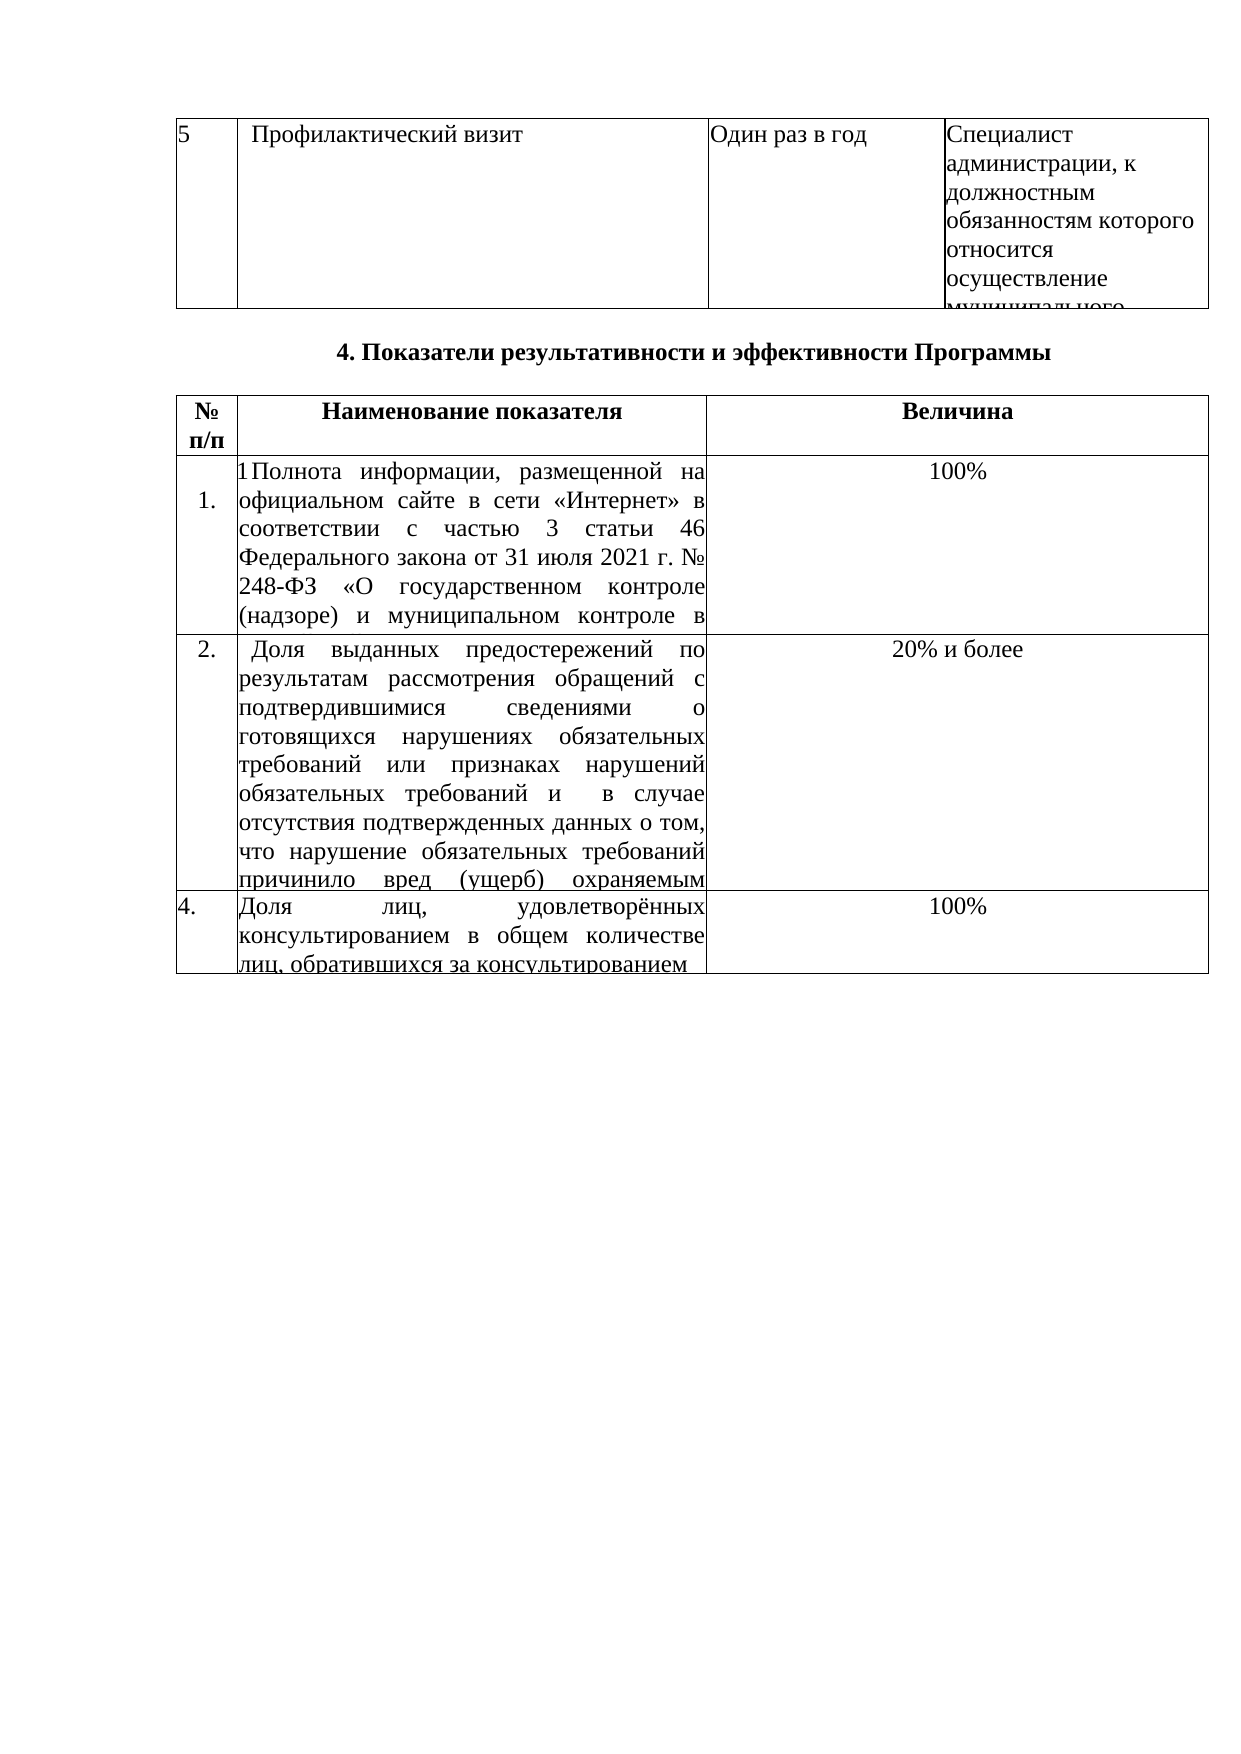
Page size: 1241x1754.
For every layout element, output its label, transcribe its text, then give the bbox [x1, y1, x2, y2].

table_cell 5 [177, 119, 237, 308]
table_cell 100% [707, 891, 1208, 973]
table_cell 2. [177, 635, 237, 890]
table_cell Профилактический визит [238, 119, 708, 308]
table_header № п/п [177, 396, 237, 455]
table_cell 4. [177, 891, 237, 973]
table_cell Доля выданных предостережений по результатам рассмотрения обращений с подтвердившимися сведениями о готовящихся нарушениях обязательных требований или признаках нарушений обязательных требований и в случае отсутствия подтвержденных данных о том, что нарушение обязательных требований причинило вред (ущерб) охраняемым законом ценностям либо создало угрозу причинения вреда (ущерба) охраняемым законом ценностям (%) [238, 635, 706, 890]
table_header Наименование показателя [238, 396, 706, 455]
table_cell Доля лиц, удовлетворённых консультированием в общем количестве лиц, обратившихся за консультированием [238, 891, 706, 973]
table_header Величина [707, 396, 1208, 455]
table_cell 20% и более [707, 635, 1208, 890]
text 4. Показатели результативности и эффективности Программы [177, 337, 1152, 366]
table_cell Полнота информации, размещенной на официальном сайте в сети «Интернет» в соответствии с частью 3 статьи 46 Федерального закона от 31 июля 2021 г. № 248-ФЗ «О государственном контроле (надзоре) и муниципальном контроле в Российской Федерации» [238, 456, 706, 633]
table_cell 11. [177, 456, 237, 633]
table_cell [946, 119, 1208, 308]
table_cell 100% [707, 456, 1208, 633]
table_cell Один раз в год [709, 119, 944, 308]
